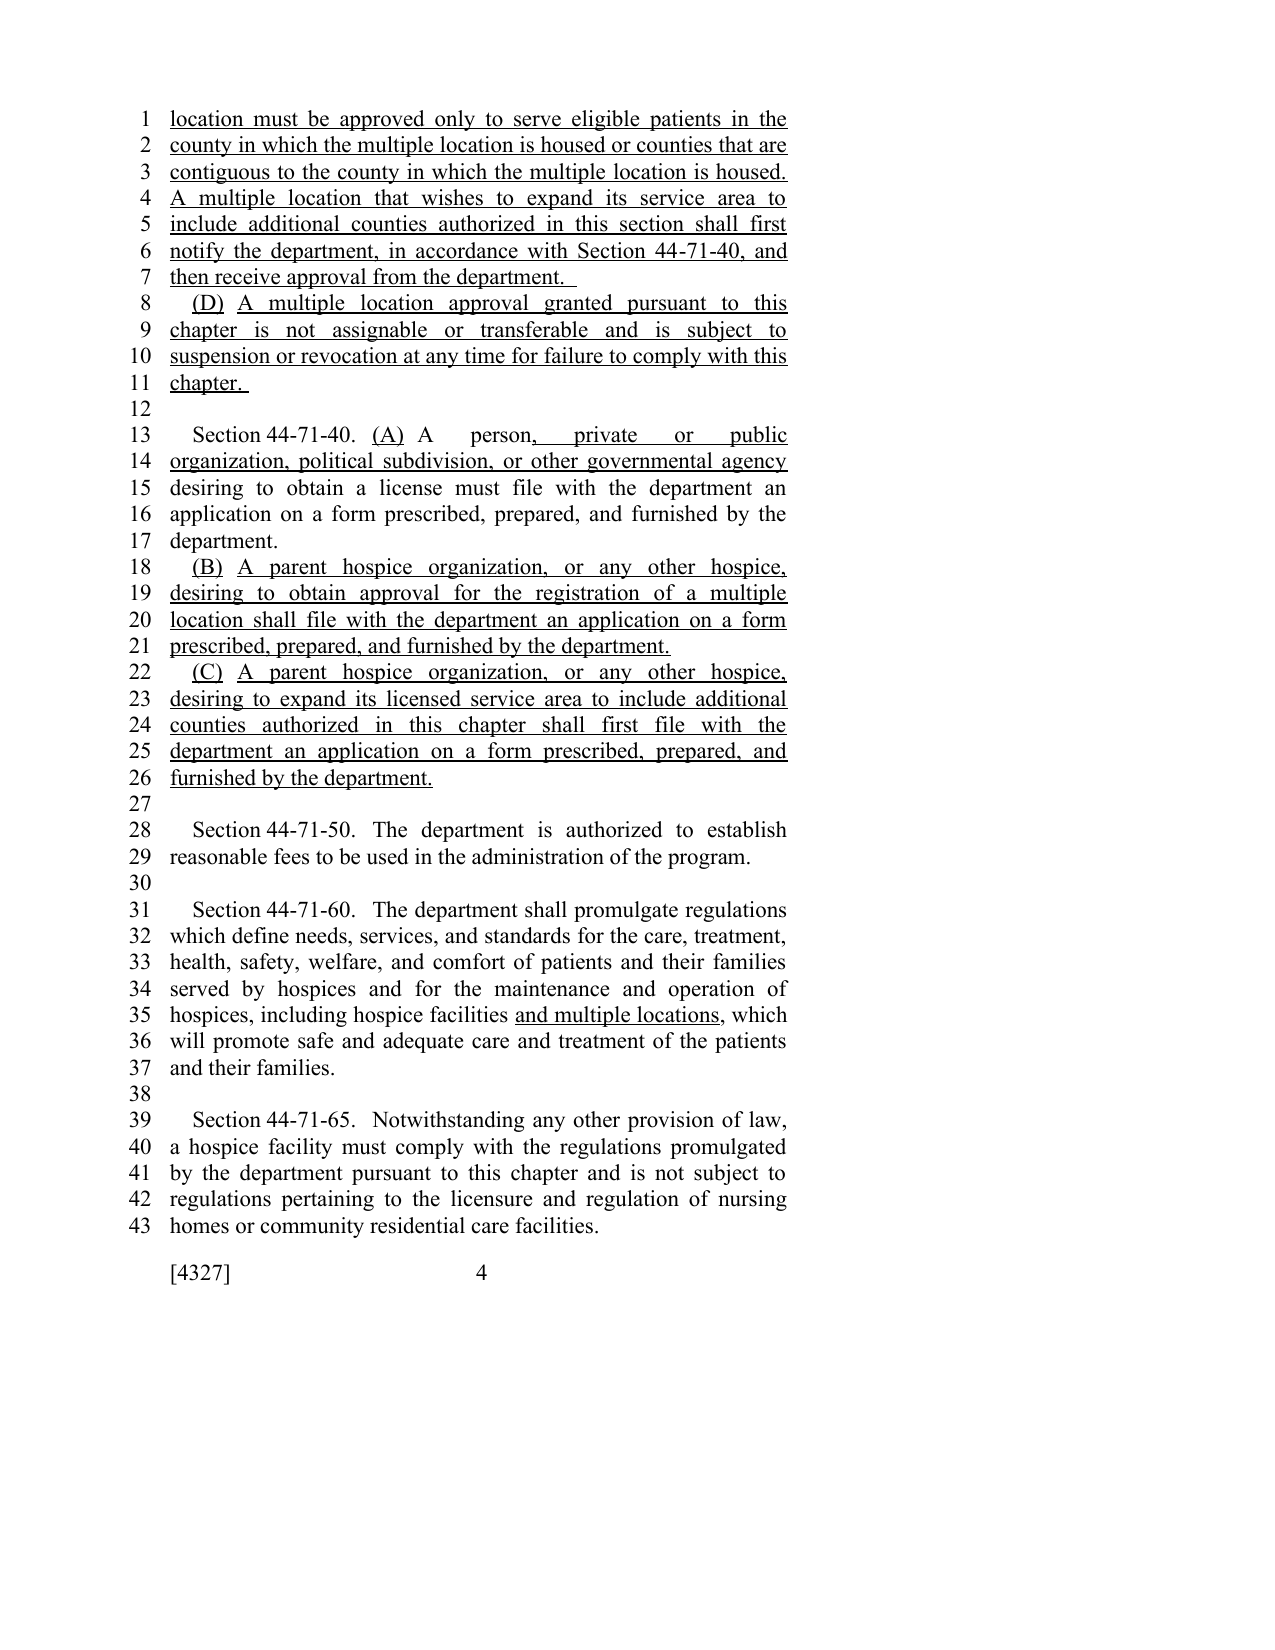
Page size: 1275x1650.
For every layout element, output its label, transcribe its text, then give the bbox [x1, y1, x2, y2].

text Section 44-71-50. The department is authorized to establish reasonable fees to be used in the administration of the program. [169, 817, 787, 869]
text (B) A parent hospice organization, or any other hospice, desiring to obtain approval for the registration of a multiple location shall file with the department an application on a form prescribed, prepared, and furnished by the department. [169, 630, 787, 658]
text Section 44-71-40. (A) A person, private or public organization, political subdivision, or other governmental agency desiring to obtain a license must file with the department an application on a form prescribed, prepared, and furnished by the department. [169, 421, 787, 470]
text (B) A parent hospice organization, or any other hospice, desiring to obtain approval for the registration of a multiple location shall file with the department an application on a form prescribed, prepared, and furnished by the department. [169, 553, 787, 602]
text (D) A multiple location approval granted pursuant to this chapter is not assignable or transferable and is subject to suspension or revocation at any time for failure to comply with this chapter. [169, 289, 787, 339]
text (B) A parent hospice organization, or any other hospice, desiring to obtain approval for the registration of a multiple location shall file with the department an application on a form prescribed, prepared, and furnished by the department. [169, 603, 787, 629]
text (D) A multiple location approval granted pursuant to this chapter is not assignable or transferable and is subject to suspension or revocation at any time for failure to comply with this chapter. [169, 366, 787, 395]
text (C) A parent hospice organization, or any other hospice, desiring to expand its licensed service area to include additional counties authorized in this chapter shall first file with the department an application on a form prescribed, prepared, and furnished by the department. [169, 658, 787, 708]
text (C) A parent hospice organization, or any other hospice, desiring to expand its licensed service area to include additional counties authorized in this chapter shall first file with the department an application on a form prescribed, prepared, and furnished by the department. [169, 761, 787, 790]
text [169, 105, 787, 128]
text Section 44-71-40. (A) A person, private or public organization, political subdivision, or other governmental agency desiring to obtain a license must file with the department an application on a form prescribed, prepared, and furnished by the department. [169, 471, 787, 553]
text (D) A multiple location approval granted pursuant to this chapter is not assignable or transferable and is subject to suspension or revocation at any time for failure to comply with this chapter. [169, 340, 787, 365]
text Section 44-71-65. Notwithstanding any other provision of law, a hospice facility must comply with the regulations promulgated by the department pursuant to this chapter and is not subject to regulations pertaining to the licensure and regulation of nursing homes or community residential care facilities. [169, 1106, 787, 1238]
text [169, 129, 787, 154]
text Section 44-71-60. The department shall promulgate regulations which define needs, services, and standards for the care, treatment, health, safety, welfare, and comfort of patients and their families served by hospices and for the maintenance and operation of hospices, including hospice facilities and multiple locations, which will promote safe and adequate care and treatment of the patients and their families. [169, 896, 787, 1080]
